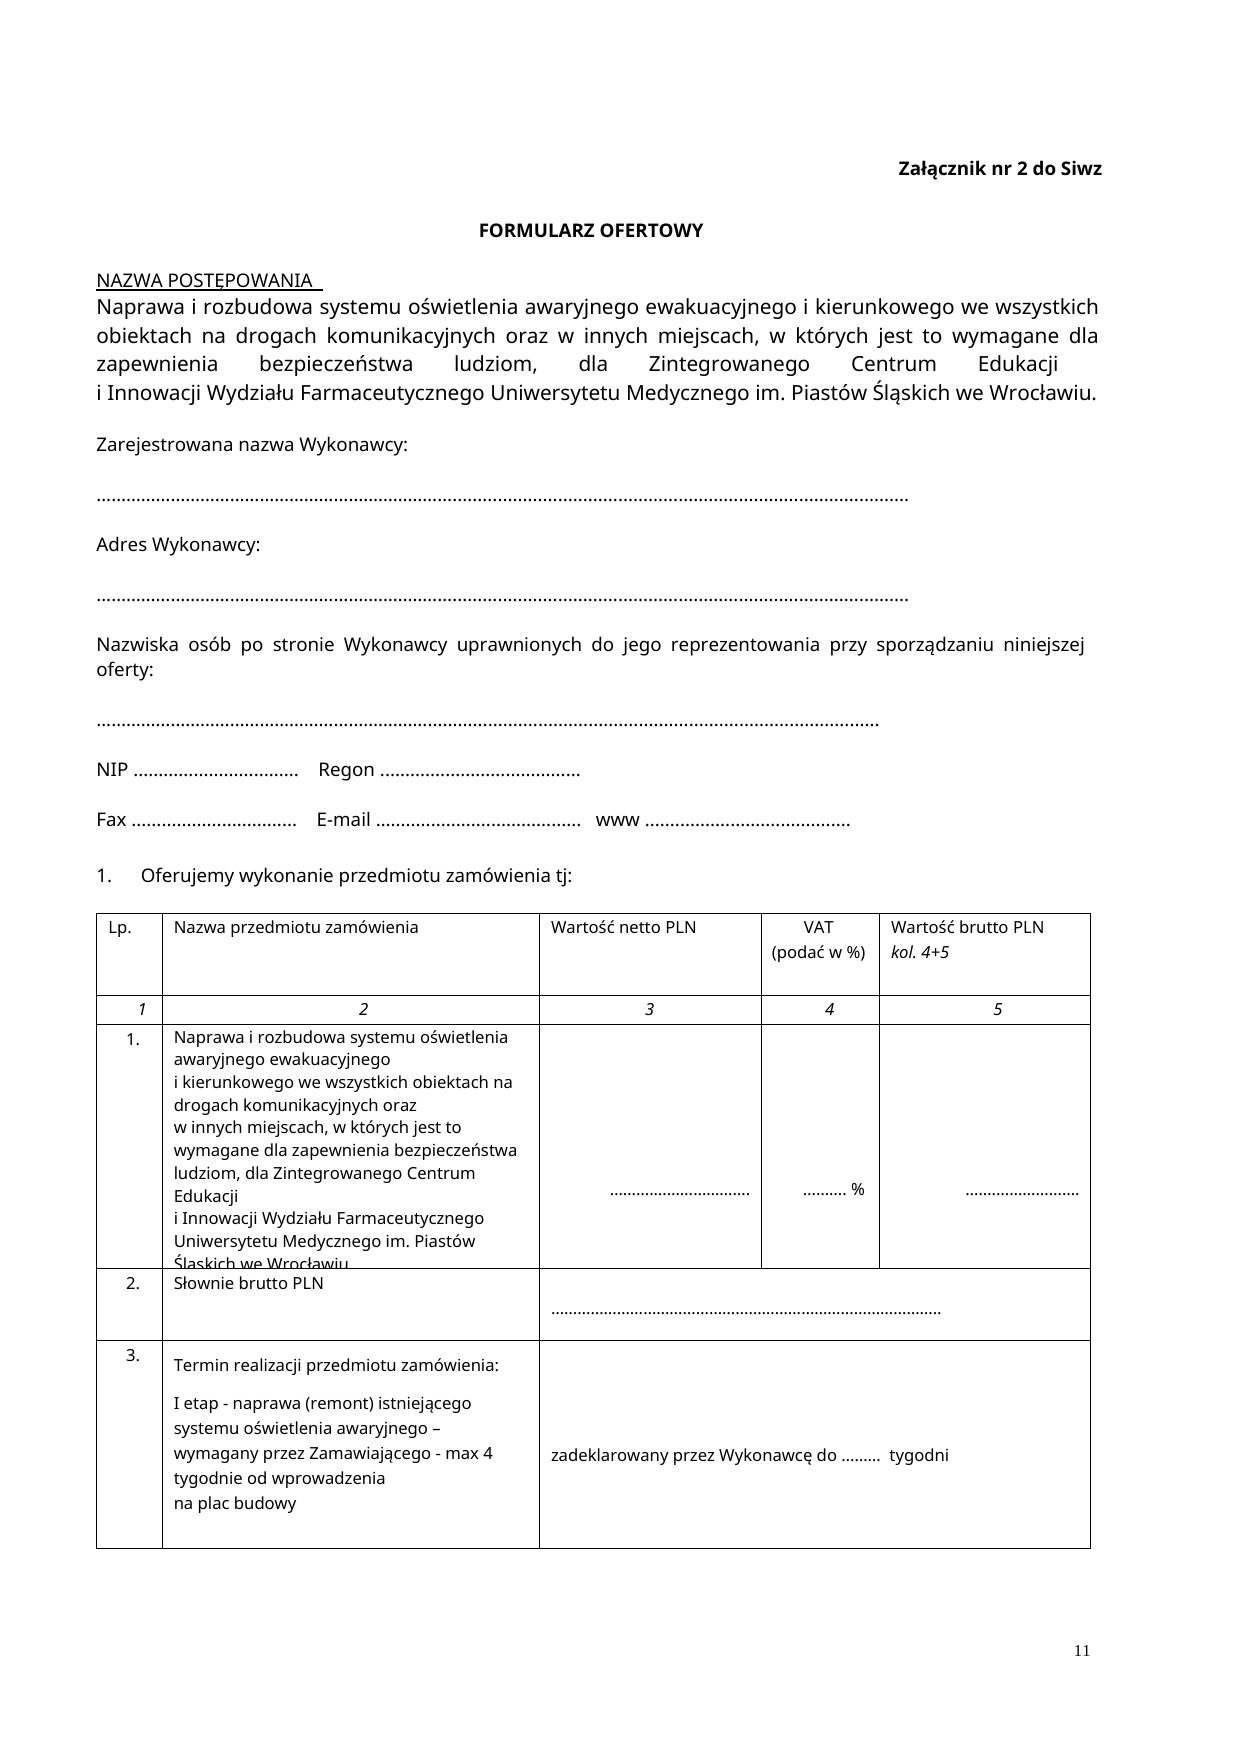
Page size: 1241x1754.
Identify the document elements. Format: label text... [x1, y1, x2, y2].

table_cell …………………………………………………………………………….. [540, 1269, 1090, 1340]
table_cell 1 [97, 996, 162, 1024]
table_header Wartość netto PLN [540, 914, 761, 994]
table_cell Naprawa i rozbudowa systemu oświetlenia awaryjnego ewakuacyjnego i kierunkowego we wszystkich obiektach na drogach komunikacyjnych oraz w innych miejscach, w których jest to wymagane dla zapewnienia bezpieczeństwa ludziom, dla Zintegrowanego Centrum Edukacji i Innowacji Wydziału Farmaceutycznego Uniwersytetu Medycznego im. Piastów Śląskich we Wrocławiu. [163, 1025, 539, 1268]
table_header Lp. [97, 914, 162, 994]
table_cell ….…………………. [880, 1025, 1090, 1268]
list Oferujemy wykonanie przedmiotu zamówienia tj: [96, 862, 1086, 887]
text NAZWA POSTĘPOWANIA [96, 267, 1115, 292]
text Zarejestrowana nazwa Wykonawcy: [96, 431, 1086, 456]
table_cell Termin realizacji przedmiotu zamówienia: I etap - naprawa (remont) istniejącego systemu oświetlenia awaryjnego – wymagany przez Zamawiającego - max 4 tygodnie od wprowadzenia na plac budowy [163, 1341, 539, 1548]
text Fax ................................. E-mail …...................................... www ......................................... [96, 806, 1086, 831]
table_cell 5 [880, 996, 1090, 1024]
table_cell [540, 1341, 1090, 1548]
text NIP ................................. Regon ........................................ [96, 756, 1086, 781]
table_header Wartość brutto PLN kol. 4+5 [880, 914, 1090, 994]
table_cell Słownie brutto PLN [163, 1269, 539, 1340]
table_cell 3 [540, 996, 761, 1024]
text Nazwiska osób po stronie Wykonawcy uprawnionych do jego reprezentowania przy sporządzaniu niniejszej oferty: [96, 631, 1086, 681]
text FORMULARZ OFERTOWY [96, 217, 1086, 242]
text ………………………………………………………………........................................................................................... [96, 581, 1086, 606]
table_cell [97, 1269, 162, 1340]
text Naprawa i rozbudowa systemu oświetlenia awaryjnego ewakuacyjnego i kierunkowego we wszystkich obiektach na drogach komunikacyjnych oraz w innych miejscach, w których jest to wymagane dla zapewnienia bezpieczeństwa ludziom, dla Zintegrowanego Centrum Edukacji i Innowacji Wydziału Farmaceutycznego Uniwersytetu Medycznego im. Piastów Śląskich we Wrocławiu. [96, 292, 1100, 406]
table_cell 4 [762, 996, 879, 1024]
table_cell 2 [163, 996, 539, 1024]
table_header VAT (podać w %) [762, 914, 879, 994]
table_cell ……….…………………. [540, 1025, 761, 1268]
text ………………………………………………………………........................................................................................... [96, 481, 1086, 506]
table_cell [97, 1341, 162, 1548]
table_cell [97, 1025, 162, 1268]
text Adres Wykonawcy: [96, 531, 1086, 556]
subtitle Załącznik nr 2 do Siwz [96, 155, 1102, 180]
text …………………………………………………………........................................................................................... [96, 706, 1086, 731]
table_cell ………. % [762, 1025, 879, 1268]
table_header Nazwa przedmiotu zamówienia [163, 914, 539, 994]
